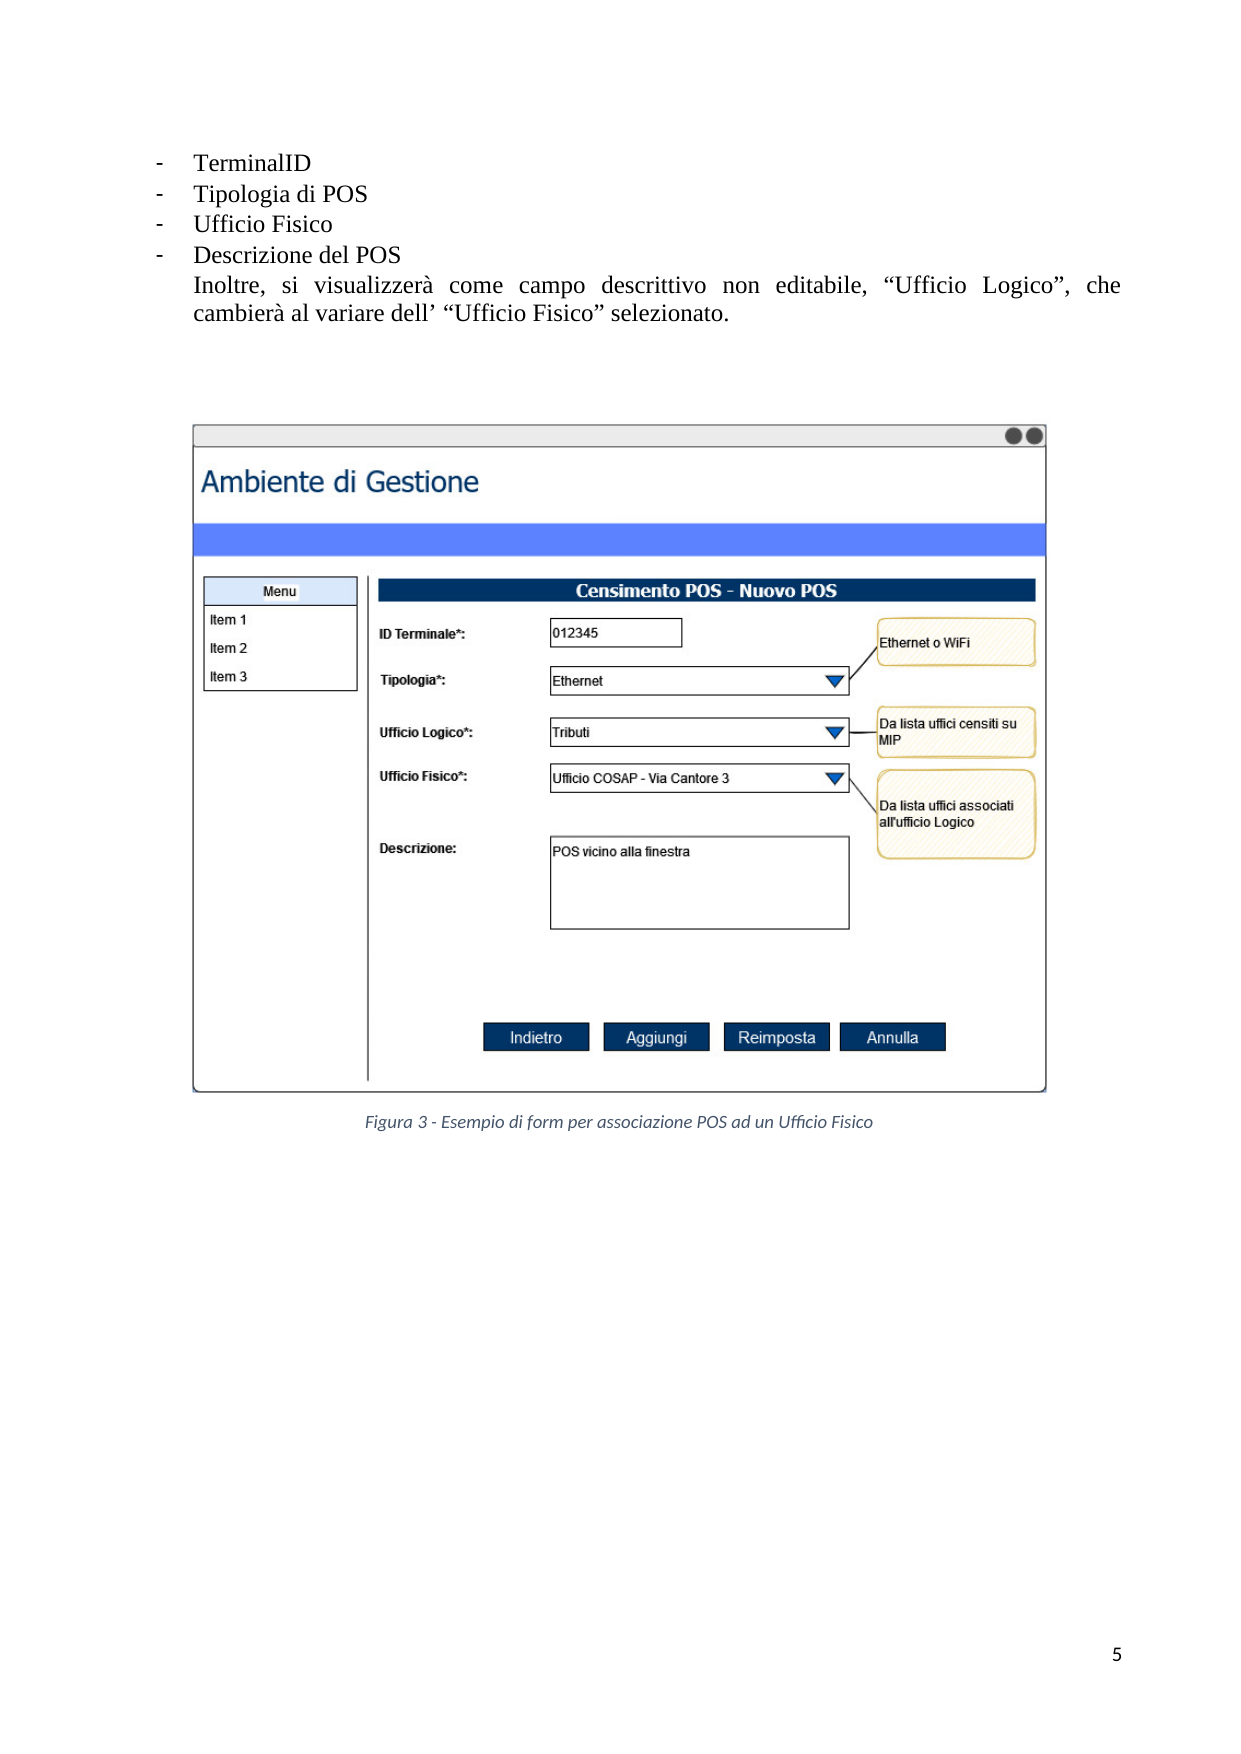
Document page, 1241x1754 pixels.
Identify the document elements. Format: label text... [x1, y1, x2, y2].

list Inoltre, si visualizzerà come campo descrittivo non editabile, “Ufficio Logico”, che cambierà al variare dell’ “Ufficio Fisico” selezionato. [193, 270, 1122, 327]
picture [189, 419, 1052, 1098]
text Figura 3 - Esempio di form per associazione POS ad un Ufficio Fisico [118, 1110, 1122, 1133]
list TerminalID [156, 148, 1122, 178]
list Ufficio Fisico [156, 209, 1122, 239]
list Tipologia di POS [156, 178, 1122, 209]
list Descrizione del POS [156, 239, 1122, 270]
